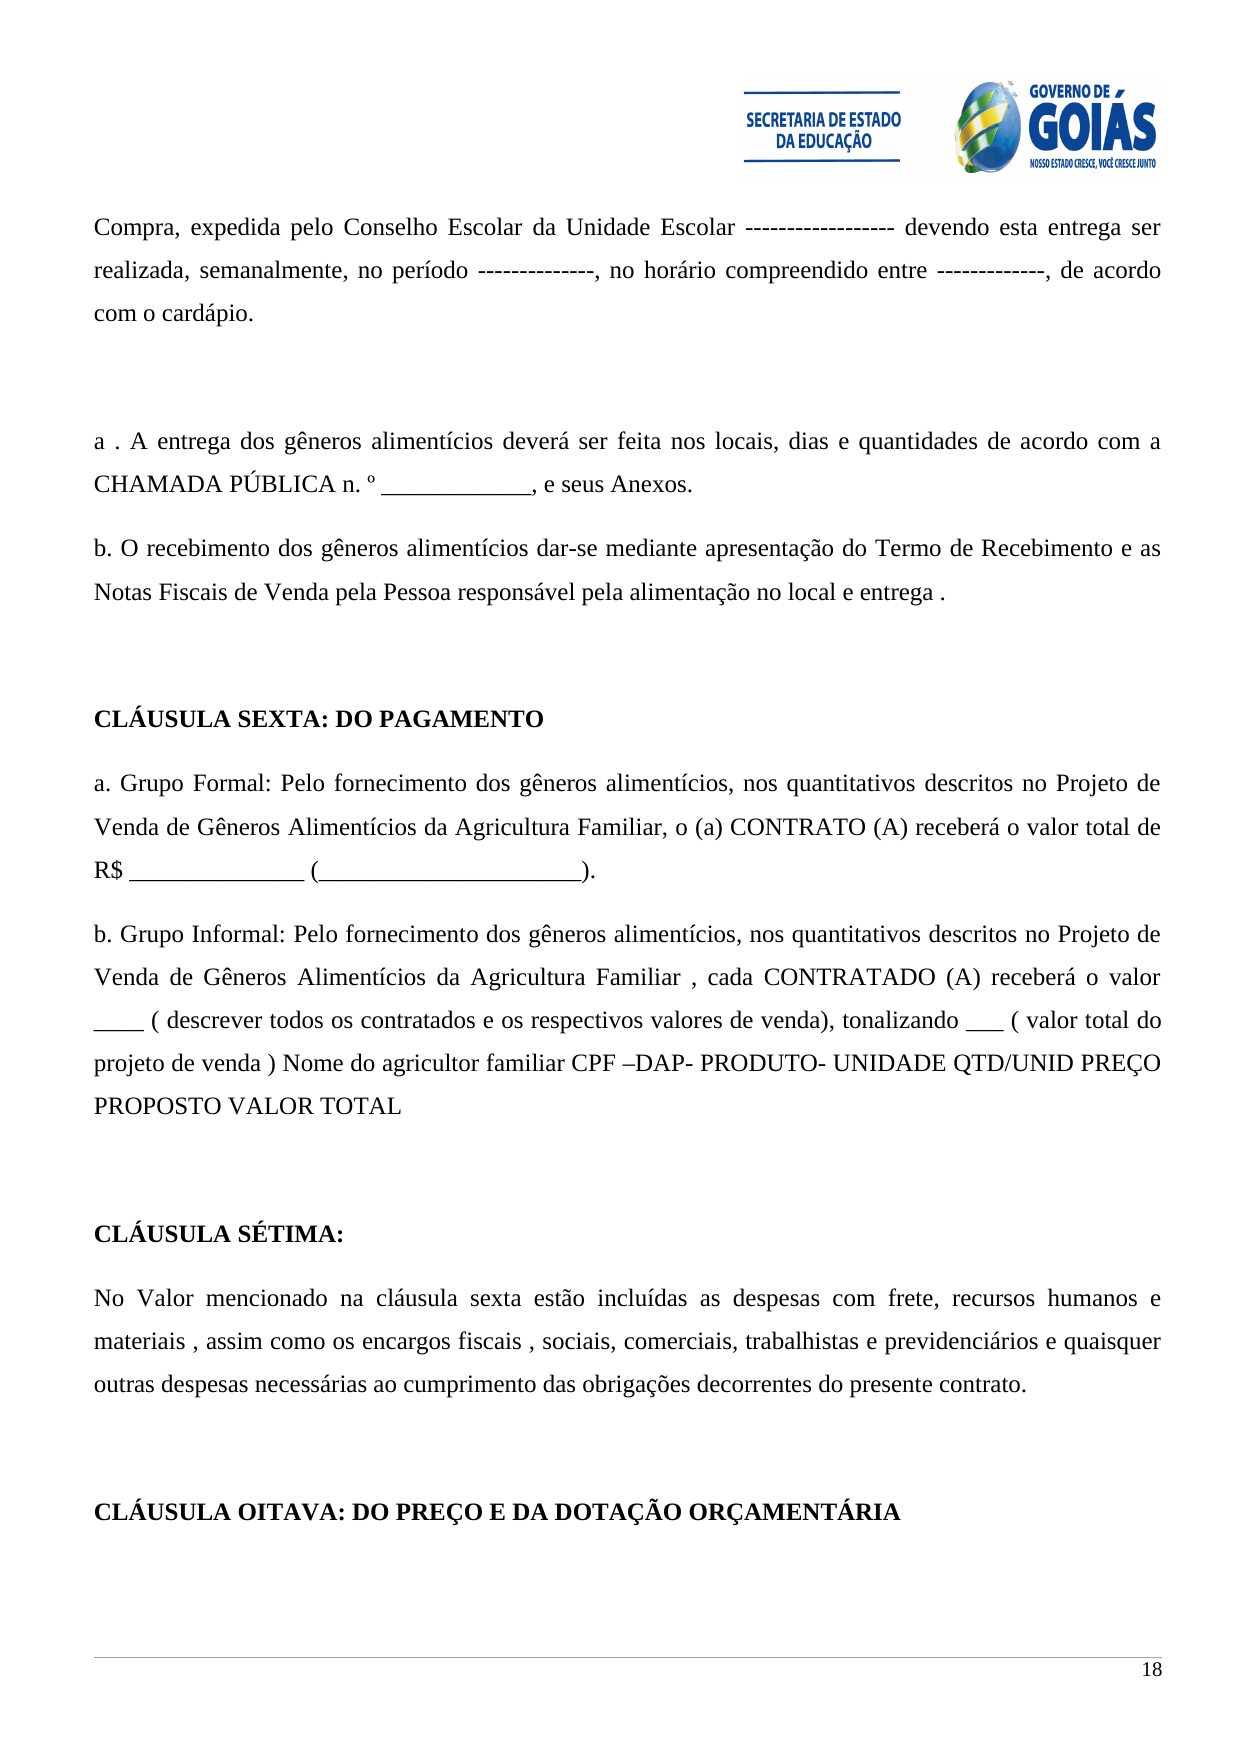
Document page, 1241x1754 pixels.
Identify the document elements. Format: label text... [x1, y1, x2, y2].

text a. Grupo Formal: Pelo fornecimento dos gêneros alimentícios, nos quantitativos descritos no Projeto de Venda de Gêneros Alimentícios da Agricultura Familiar, o (a) CONTRATO (A) receberá o valor total de R$ ______________ (_____________________). [94, 768, 1162, 883]
text CLÁUSULA OITAVA: DO PREÇO E DA DOTAÇÃO ORÇAMENTÁRIA [94, 1497, 1162, 1526]
text b. Grupo Informal: Pelo fornecimento dos gêneros alimentícios, nos quantitativos descritos no Projeto de Venda de Gêneros Alimentícios da Agricultura Familiar , cada CONTRATADO (A) receberá o valor ____ ( descrever todos os contratados e os respectivos valores de venda), tonalizando ___ ( valor total do projeto de venda ) Nome do agricultor familiar CPF –DAP- PRODUTO- UNIDADE QTD/UNID PREÇO PROPOSTO VALOR TOTAL [94, 919, 1162, 1120]
text Compra, expedida pelo Conselho Escolar da Unidade Escolar ------------------ devendo esta entrega ser realizada, semanalmente, no período --------------, no horário compreendido entre -------------, de acordo com o cardápio. [94, 212, 1162, 327]
text a . A entrega dos gêneros alimentícios deverá ser feita nos locais, dias e quantidades de acordo com a CHAMADA PÚBLICA n. º ____________, e seus Anexos. [94, 426, 1162, 498]
text CLÁUSULA SEXTA: DO PAGAMENTO [94, 704, 1162, 733]
text b. O recebimento dos gêneros alimentícios dar-se mediante apresentação do Termo de Recebimento e as Notas Fiscais de Venda pela Pessoa responsável pela alimentação no local e entrega . [94, 533, 1162, 605]
text No Valor mencionado na cláusula sexta estão incluídas as despesas com frete, recursos humanos e materiais , assim como os encargos fiscais , sociais, comerciais, trabalhistas e previdenciários e quaisquer outras despesas necessárias ao cumprimento das obrigações decorrentes do presente contrato. [94, 1283, 1162, 1398]
text CLÁUSULA SÉTIMA: [94, 1219, 1162, 1248]
picture [738, 74, 1163, 179]
